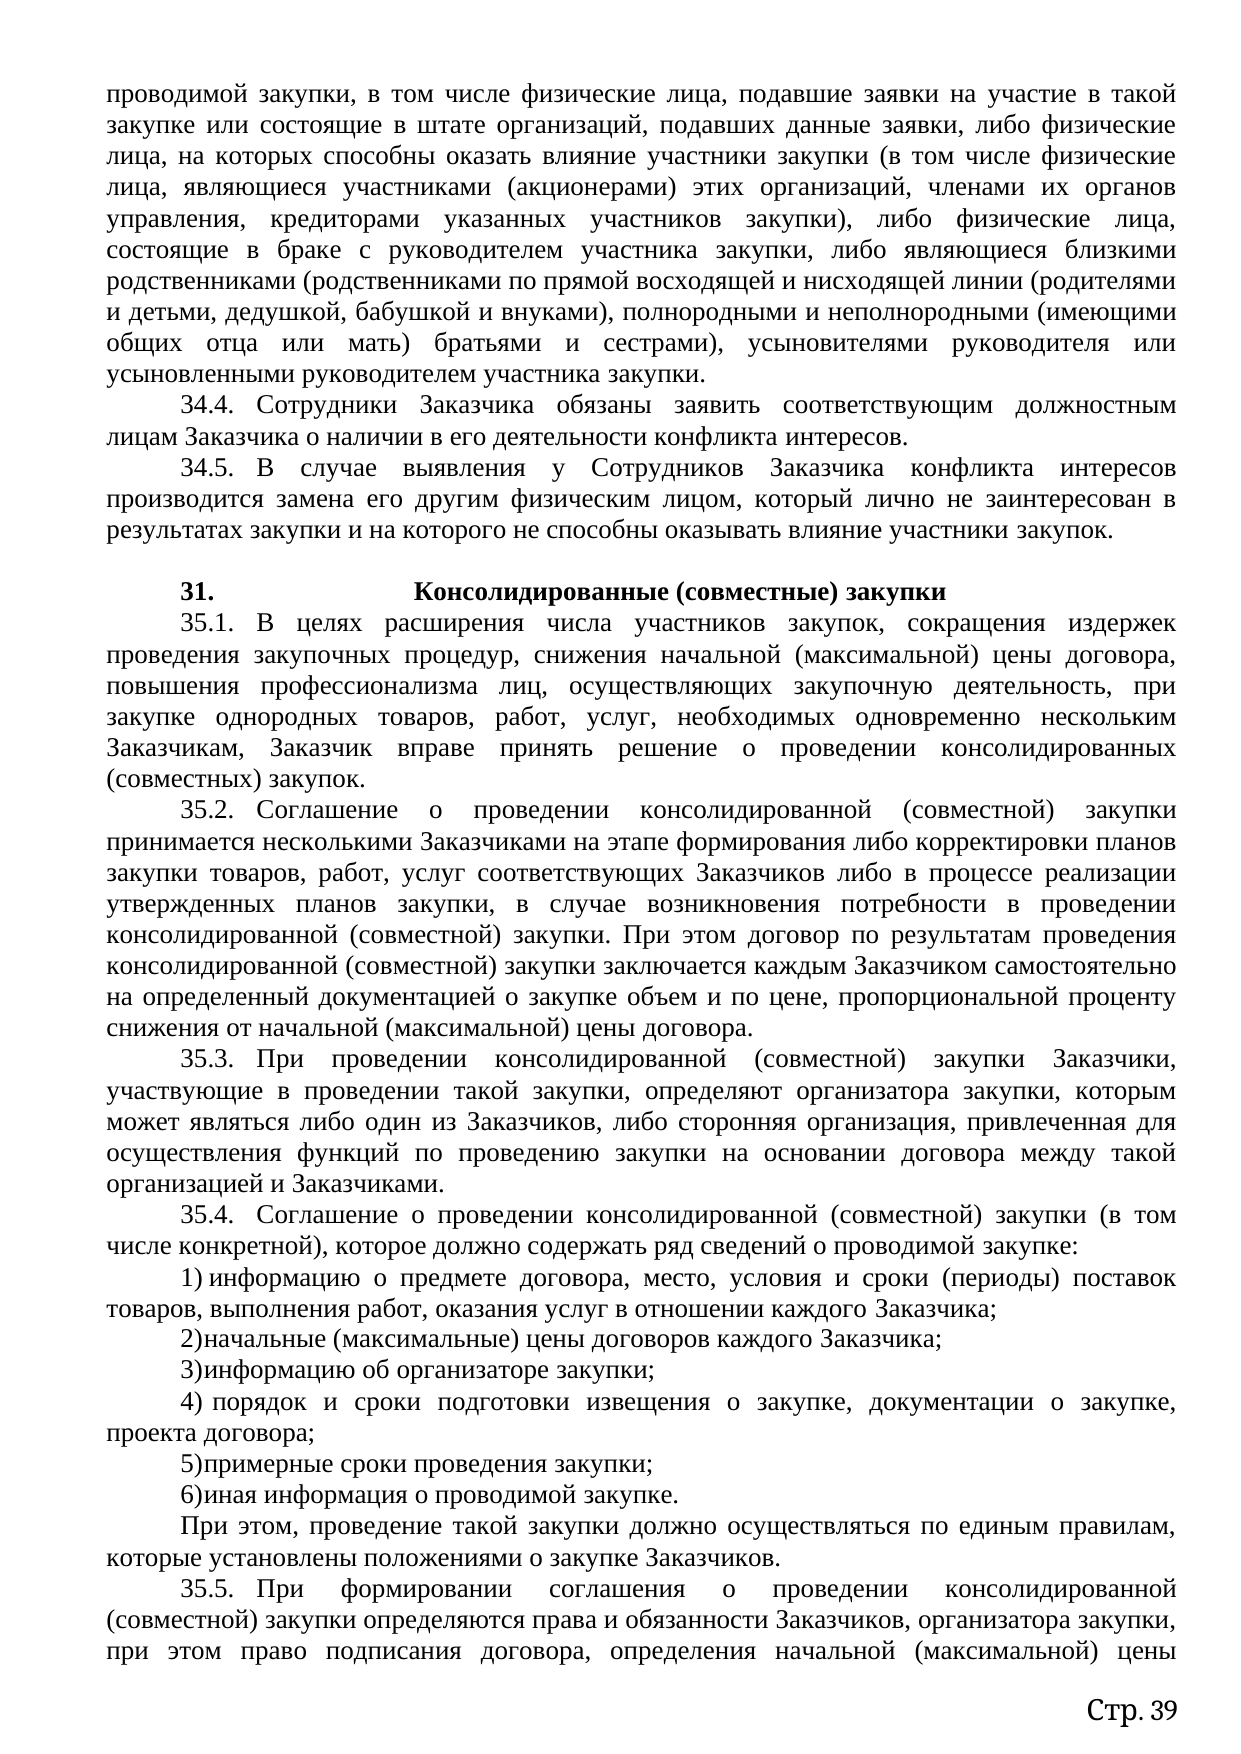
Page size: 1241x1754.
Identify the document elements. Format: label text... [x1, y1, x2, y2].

list примерные сроки проведения закупки; [106, 1447, 1178, 1478]
list иная информация о проводимой закупке. [106, 1478, 1178, 1509]
list информацию об организаторе закупки; [106, 1354, 1178, 1385]
list Соглашение о проведении консолидированной (совместной) закупки (в том числе конкретной), которое должно содержать ряд сведений о проводимой закупке: [106, 1198, 1178, 1261]
list Сотрудники Заказчика обязаны заявить соответствующим должностным лицам Заказчика о наличии в его деятельности конфликта интересов. [106, 388, 1178, 451]
text При этом, проведение такой закупки должно осуществляться по единым правилам, которые установлены положениями о закупке Заказчиков. [106, 1509, 1178, 1572]
list начальные (максимальные) цены договоров каждого Заказчика; [106, 1323, 1178, 1354]
subtitle Консолидированные (совместные) закупки [106, 575, 1178, 607]
list При проведении консолидированной (совместной) закупки Заказчики, участвующие в проведении такой закупки, определяют организатора закупки, которым может являться либо один из Заказчиков, либо сторонняя организация, привлеченная для осуществления функций по проведению закупки на основании договора между такой организацией и Заказчиками. [106, 1043, 1178, 1198]
list Соглашение о проведении консолидированной (совместной) закупки принимается несколькими Заказчиками на этапе формирования либо корректировки планов закупки товаров, работ, услуг соответствующих Заказчиков либо в процессе реализации утвержденных планов закупки, в случае возникновения потребности в проведении консолидированной (совместной) закупки. При этом договор по результатам проведения консолидированной (совместной) закупки заключается каждым Заказчиком самостоятельно на определенный документацией о закупке объем и по цене, пропорциональной проценту снижения от начальной (максимальной) цены договора. [106, 793, 1178, 1043]
list информацию о предмете договора, место, условия и сроки (периоды) поставок товаров, выполнения работ, оказания услуг в отношении каждого Заказчика; [106, 1261, 1178, 1323]
list В случае выявления у Сотрудников Заказчика конфликта интересов производится замена его другим физическим лицом, который лично не заинтересован в результатах закупки и на которого не способны оказывать влияние участники закупок. [106, 451, 1178, 544]
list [106, 1572, 1178, 1665]
list В целях расширения числа участников закупок, сокращения издержек проведения закупочных процедур, снижения начальной (максимальной) цены договора, повышения профессионализма лиц, осуществляющих закупочную деятельность, при закупке однородных товаров, работ, услуг, необходимых одновременно нескольким Заказчикам, Заказчик вправе принять решение о проведении консолидированных (совместных) закупок. [106, 607, 1178, 793]
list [106, 77, 1178, 388]
list порядок и сроки подготовки извещения о закупке, документации о закупке, проекта договора; [106, 1385, 1178, 1447]
